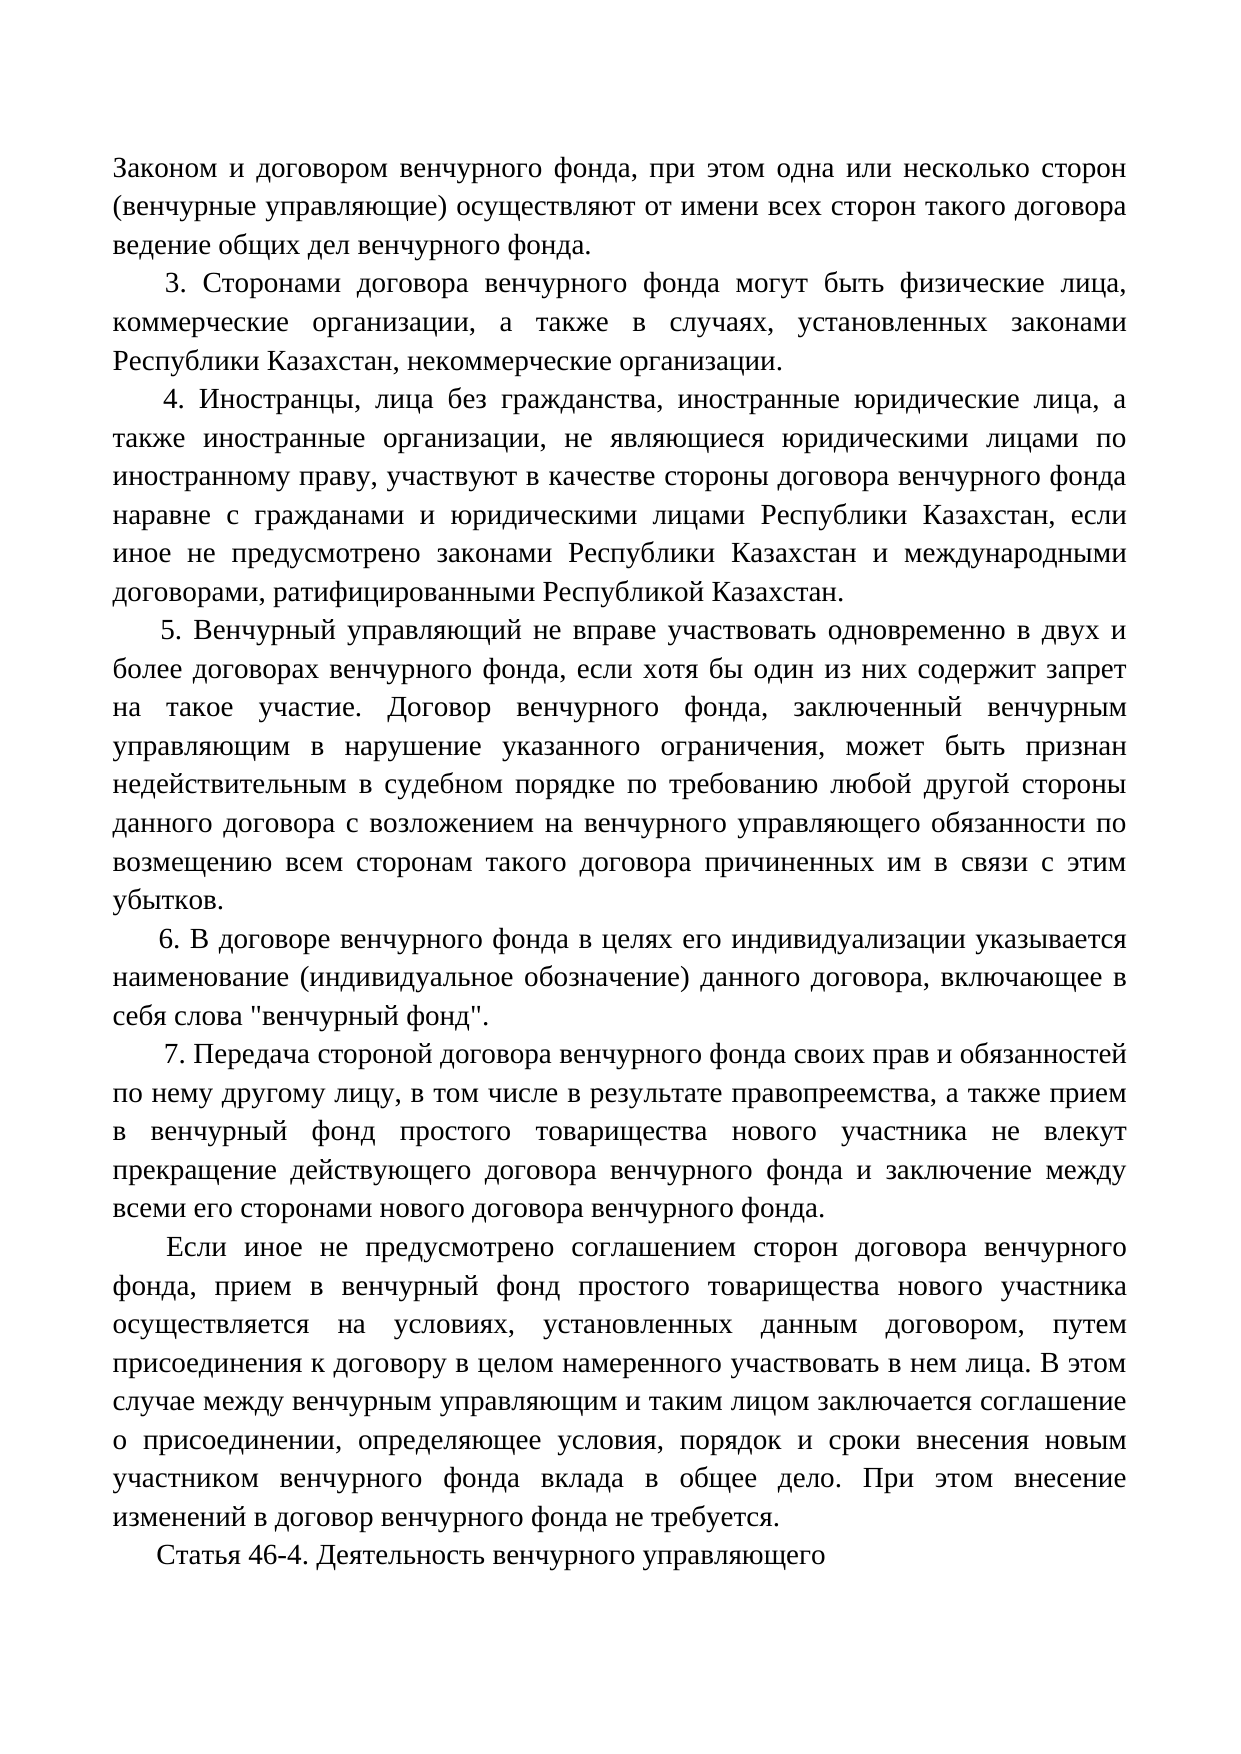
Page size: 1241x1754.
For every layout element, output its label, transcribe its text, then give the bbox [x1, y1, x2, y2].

text 6. В договоре венчурного фонда в целях его индивидуализации указывается наименование (индивидуальное обозначение) данного договора, включающее в себя слова "венчурный фонд". [112, 921, 1128, 1031]
text Если иное не предусмотрено соглашением сторон договора венчурного фонда, прием в венчурный фонд простого товарищества нового участника осуществляется на условиях, установленных данным договором, путем присоединения к договору в целом намеренного участвовать в нем лица. В этом случае между венчурным управляющим и таким лицом заключается соглашение о присоединении, определяющее условия, порядок и сроки внесения новым участником венчурного фонда вклада в общее дело. При этом внесение изменений в договор венчурного фонда не требуется. [112, 1229, 1128, 1532]
text 4. Иностранцы, лица без гражданства, иностранные юридические лица, а также иностранные организации, не являющиеся юридическими лицами по иностранному праву, участвуют в качестве стороны договора венчурного фонда наравне с гражданами и юридическими лицами Республики Казахстан, если иное не предусмотрено законами Республики Казахстан и международными договорами, ратифицированными Республикой Казахстан. [112, 381, 1128, 607]
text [112, 150, 1128, 261]
text 7. Передача стороной договора венчурного фонда своих прав и обязанностей по нему другому лицу, в том числе в результате правопреемства, а также прием в венчурный фонд простого товарищества нового участника не влекут прекращение действующего договора венчурного фонда и заключение между всеми его сторонами нового договора венчурного фонда. [112, 1036, 1128, 1224]
text 5. Венчурный управляющий не вправе участвовать одновременно в двух и более договорах венчурного фонда, если хотя бы один из них содержит запрет на такое участие. Договор венчурного фонда, заключенный венчурным управляющим в нарушение указанного ограничения, может быть признан недействительным в судебном порядке по требованию любой другой стороны данного договора с возложением на венчурного управляющего обязанности по возмещению всем сторонам такого договора причиненных им в связи с этим убытков. [112, 612, 1128, 916]
text Статья 46-4. Деятельность венчурного управляющего [112, 1537, 1128, 1571]
text 3. Сторонами договора венчурного фонда могут быть физические лица, коммерческие организации, а также в случаях, установленных законами Республики Казахстан, некоммерческие организации. [112, 266, 1128, 376]
